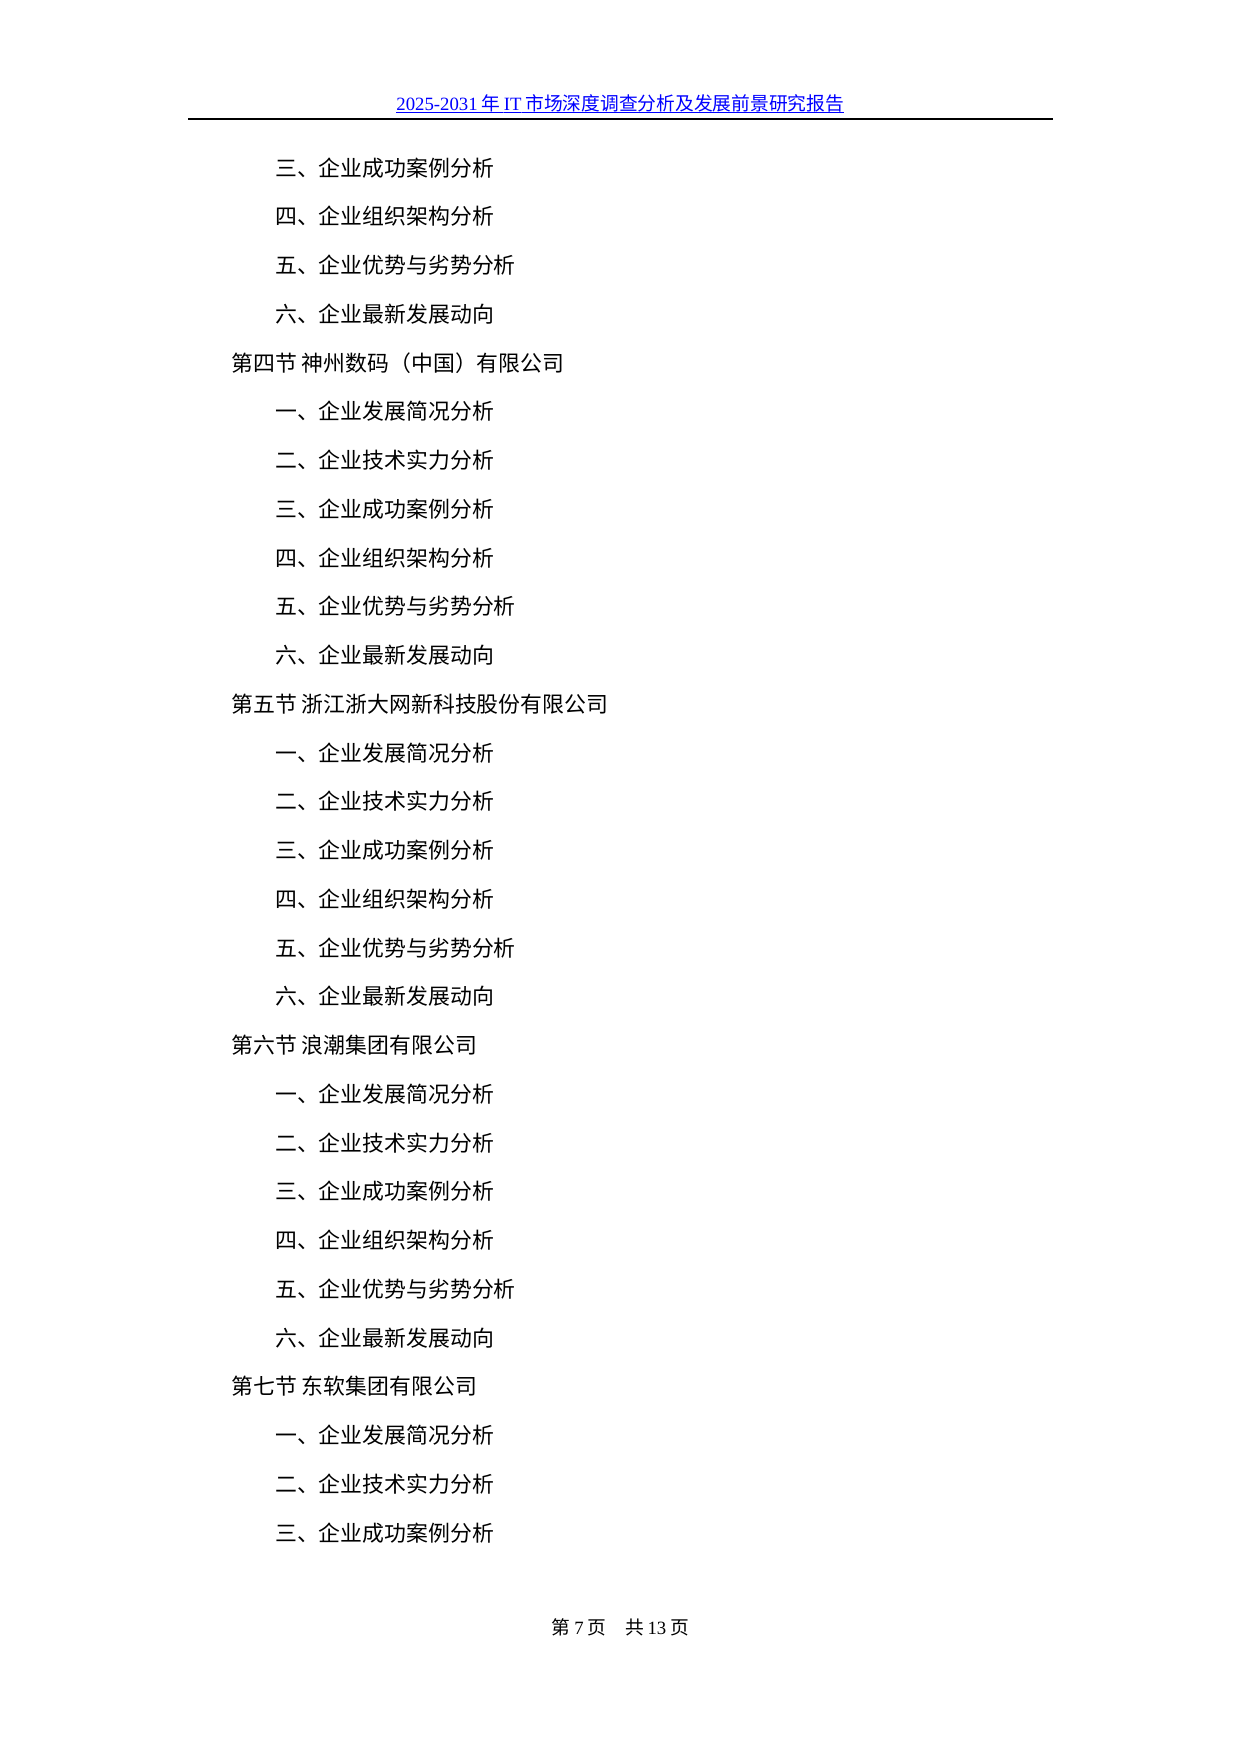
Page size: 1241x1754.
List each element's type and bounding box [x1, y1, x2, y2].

text [187, 150, 1053, 1548]
